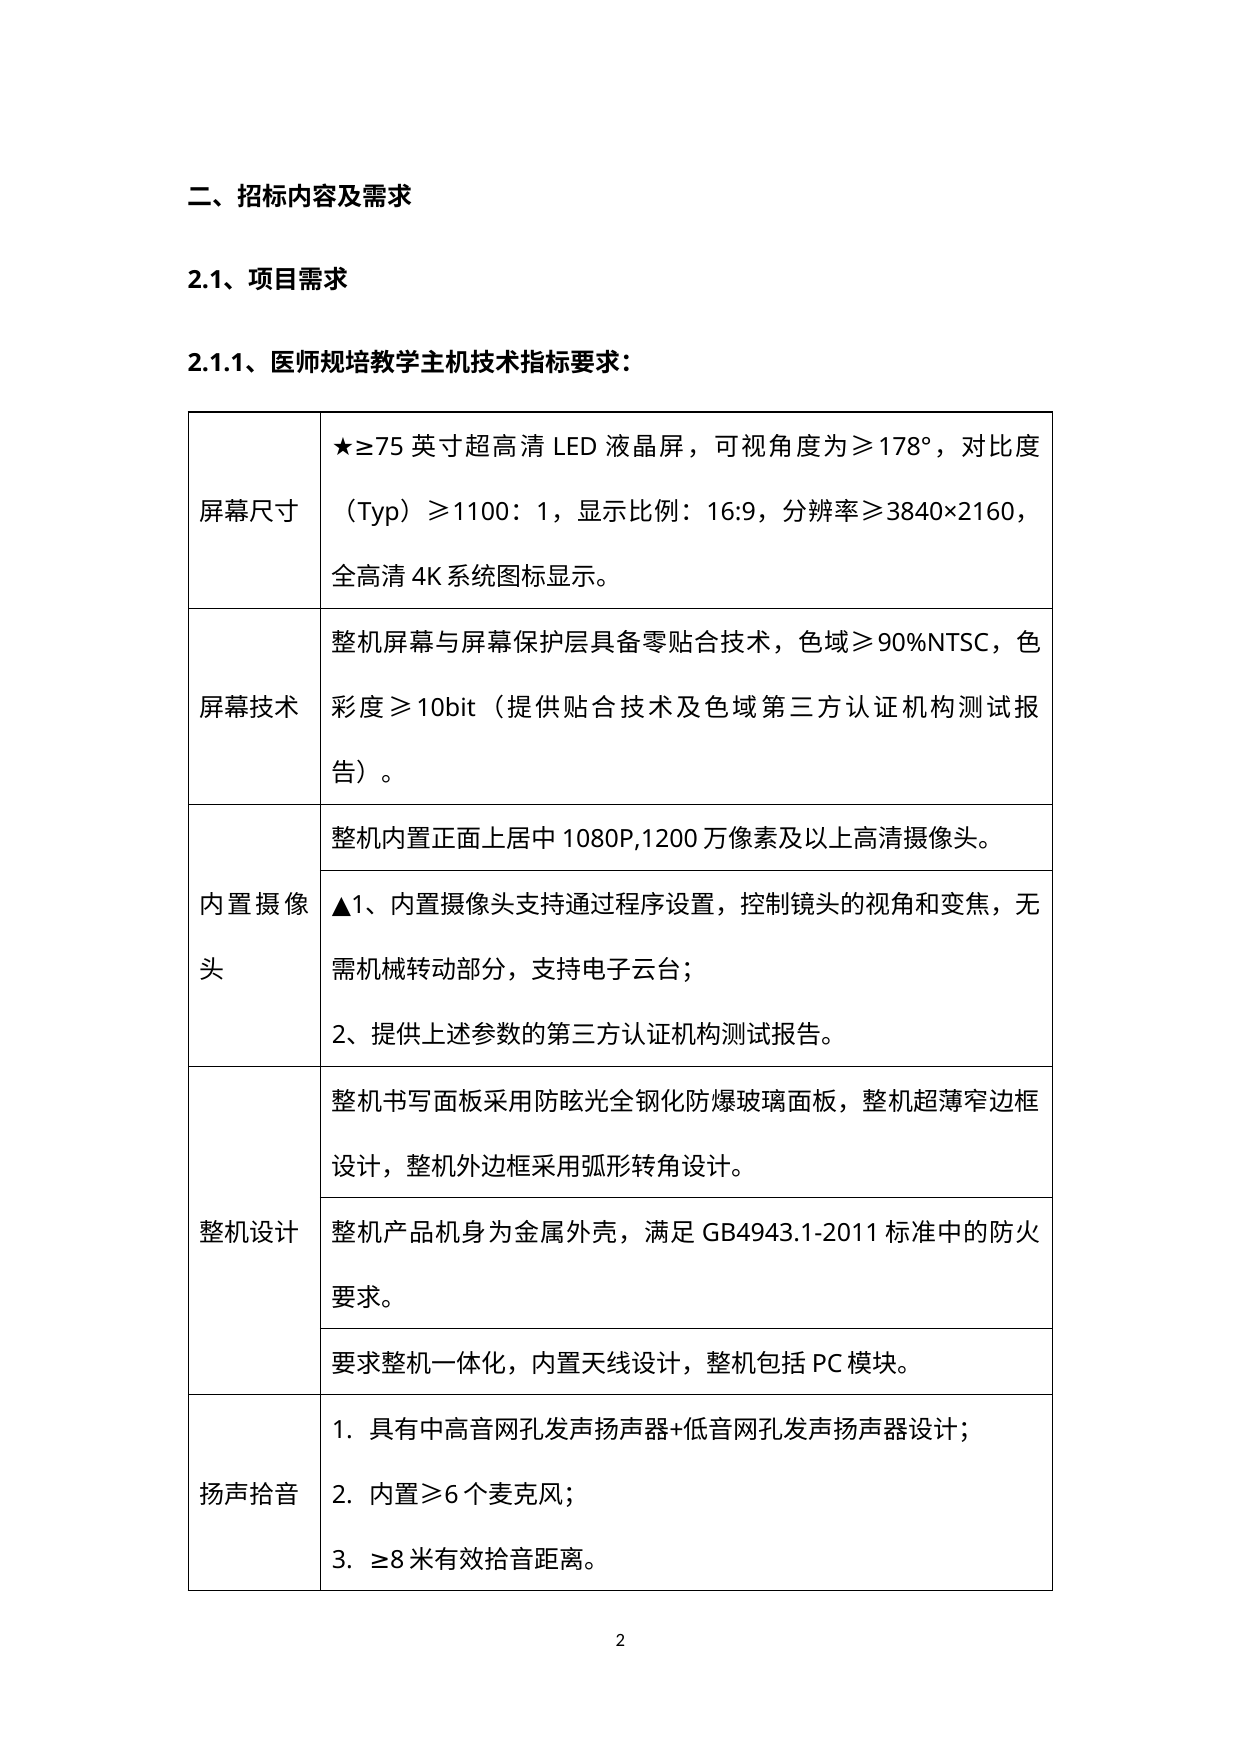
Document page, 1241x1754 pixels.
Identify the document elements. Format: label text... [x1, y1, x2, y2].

text 2.1.1、医师规培教学主机技术指标要求： [187, 328, 1053, 393]
table_header 屏幕尺寸 [189, 413, 320, 607]
table_header ★≥75英寸超高清LED液晶屏，可视角度为≥178°，对比度（Typ）≥1100：1，显示比例：16:9，分辨率≥3840×2160，全高清4K系统图标显示。 [321, 413, 1052, 607]
table_cell 整机书写面板采用防眩光全钢化防爆玻璃面板，整机超薄窄边框设计，整机外边框采用弧形转角设计。 [321, 1067, 1052, 1197]
table_cell 具有中高音网孔发声扬声器+低音网孔发声扬声器设计； 内置≥6个麦克风； ≥8米有效拾音距离。 [321, 1395, 1052, 1590]
subtitle 二、招标内容及需求 [187, 162, 1053, 227]
table_cell 整机内置正面上居中1080P,1200万像素及以上高清摄像头。 [321, 805, 1052, 869]
table_cell 整机产品机身为金属外壳，满足GB4943.1-2011标准中的防火要求。 [321, 1198, 1052, 1328]
table_cell 扬声拾音 [189, 1395, 320, 1590]
table_cell 屏幕技术 [189, 609, 320, 803]
table_cell 整机设计 [189, 1067, 320, 1394]
table_cell 整机屏幕与屏幕保护层具备零贴合技术，色域≥90%NTSC，色彩度≥10bit（提供贴合技术及色域第三方认证机构测试报告）。 [321, 609, 1052, 803]
table_cell 要求整机一体化，内置天线设计，整机包括PC模块。 [321, 1329, 1052, 1394]
subtitle 2.1、项目需求 [187, 245, 1053, 310]
table_cell 内置摄像头 [189, 805, 320, 1066]
table_cell ▲1、内置摄像头支持通过程序设置，控制镜头的视角和变焦，无需机械转动部分，支持电子云台； 2、提供上述参数的第三方认证机构测试报告。 [321, 871, 1052, 1066]
